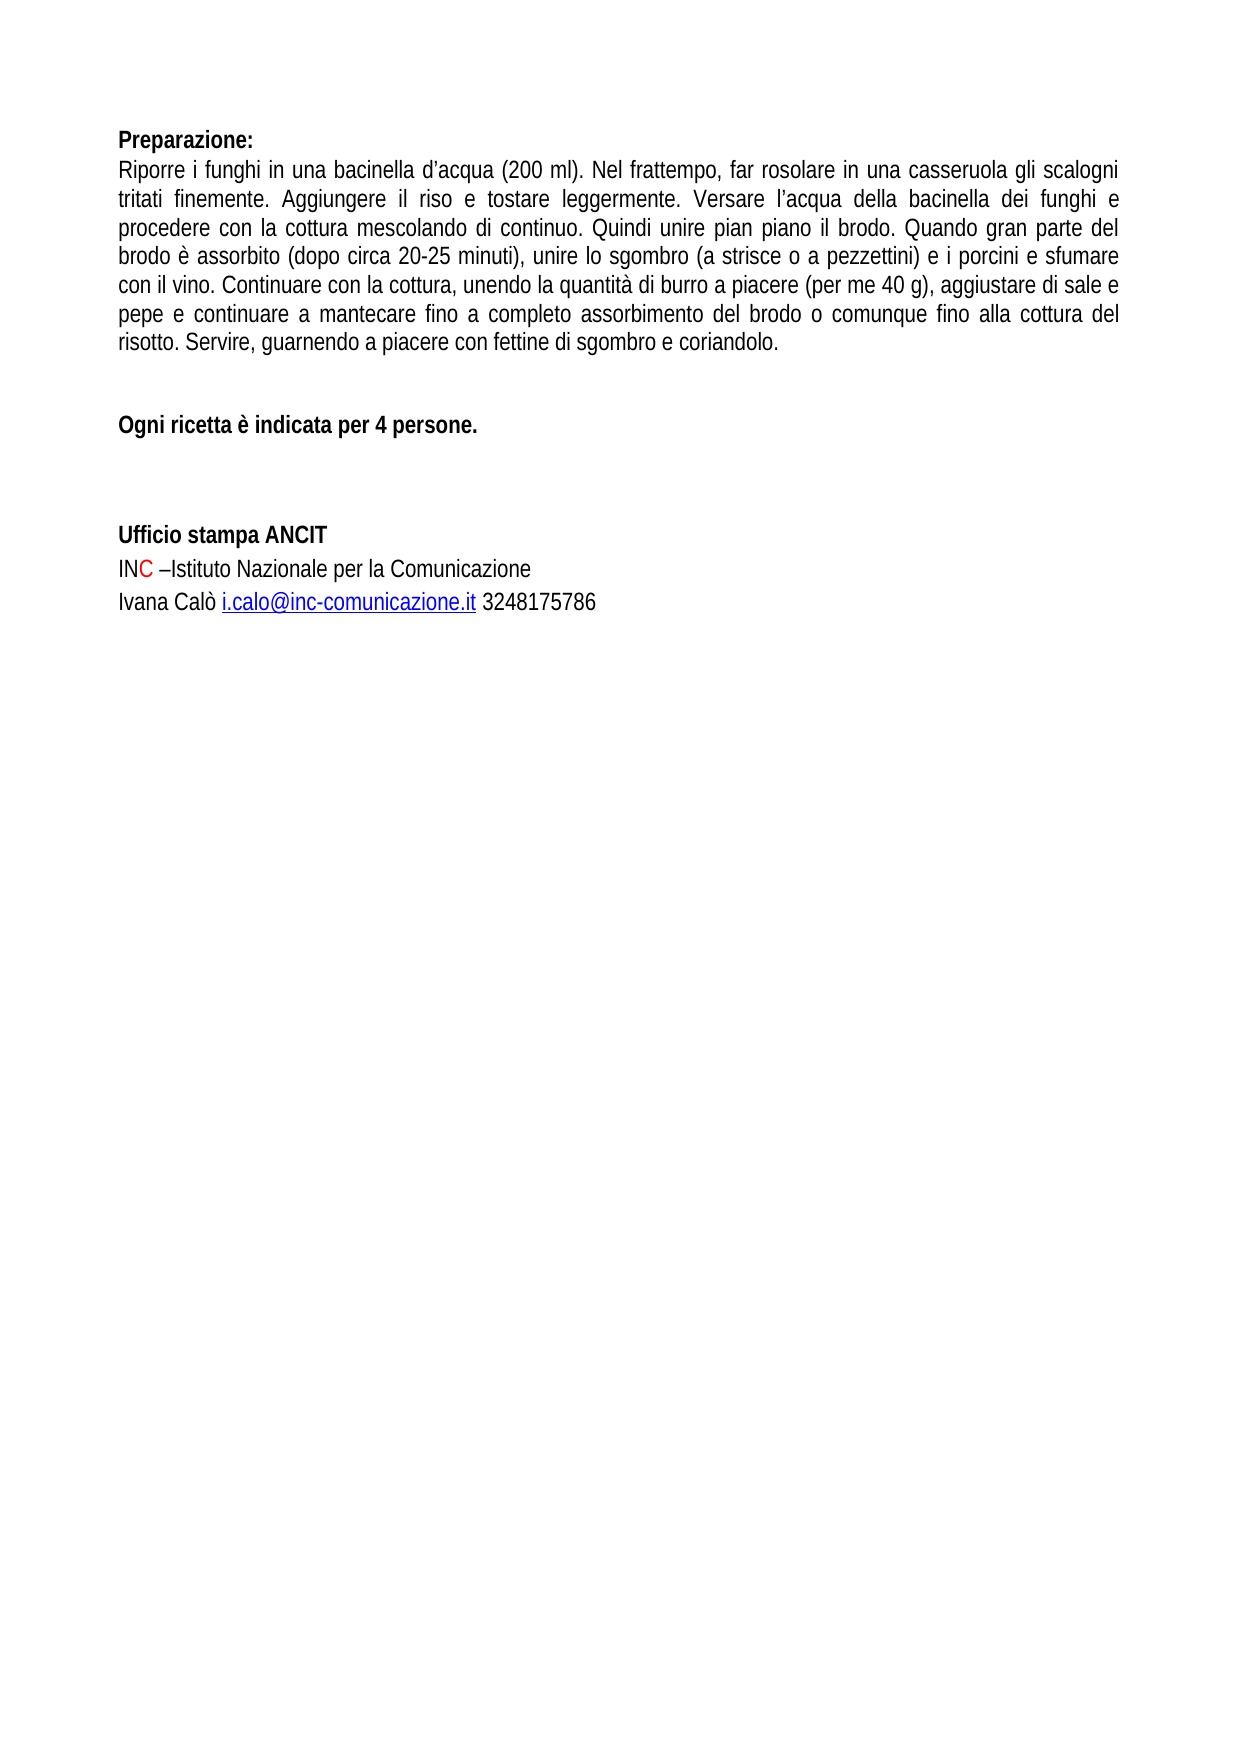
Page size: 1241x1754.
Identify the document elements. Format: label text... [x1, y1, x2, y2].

text Riporre i funghi in una bacinella d’acqua (200 ml). Nel frattempo, far rosolare in una casseruola gli scalogni tritati finemente. Aggiungere il riso e tostare leggermente. Versare l’acqua della bacinella dei funghi e procedere con la cottura mescolando di continuo. Quindi unire pian piano il brodo. Quando gran parte del brodo è assorbito (dopo circa 20-25 minuti), unire lo sgombro (a strisce o a pezzettini) e i porcini e sfumare con il vino. Continuare con la cottura, unendo la quantità di burro a piacere (per me 40 g), aggiustare di sale e pepe e continuare a mantecare fino a completo assorbimento del brodo o comunque fino alla cottura del risotto. Servire, guarnendo a piacere con fettine di sgombro e coriandolo. [118, 155, 1122, 356]
text Ivana Calò i.calo@inc-comunicazione.it 3248175786 [118, 584, 1122, 617]
text Ogni ricetta è indicata per 4 persone. [118, 409, 1122, 438]
text INC –Istituto Nazionale per la Comunicazione [118, 550, 1122, 584]
text Preparazione: [118, 122, 1122, 155]
text Ufficio stampa ANCIT [118, 517, 1122, 550]
